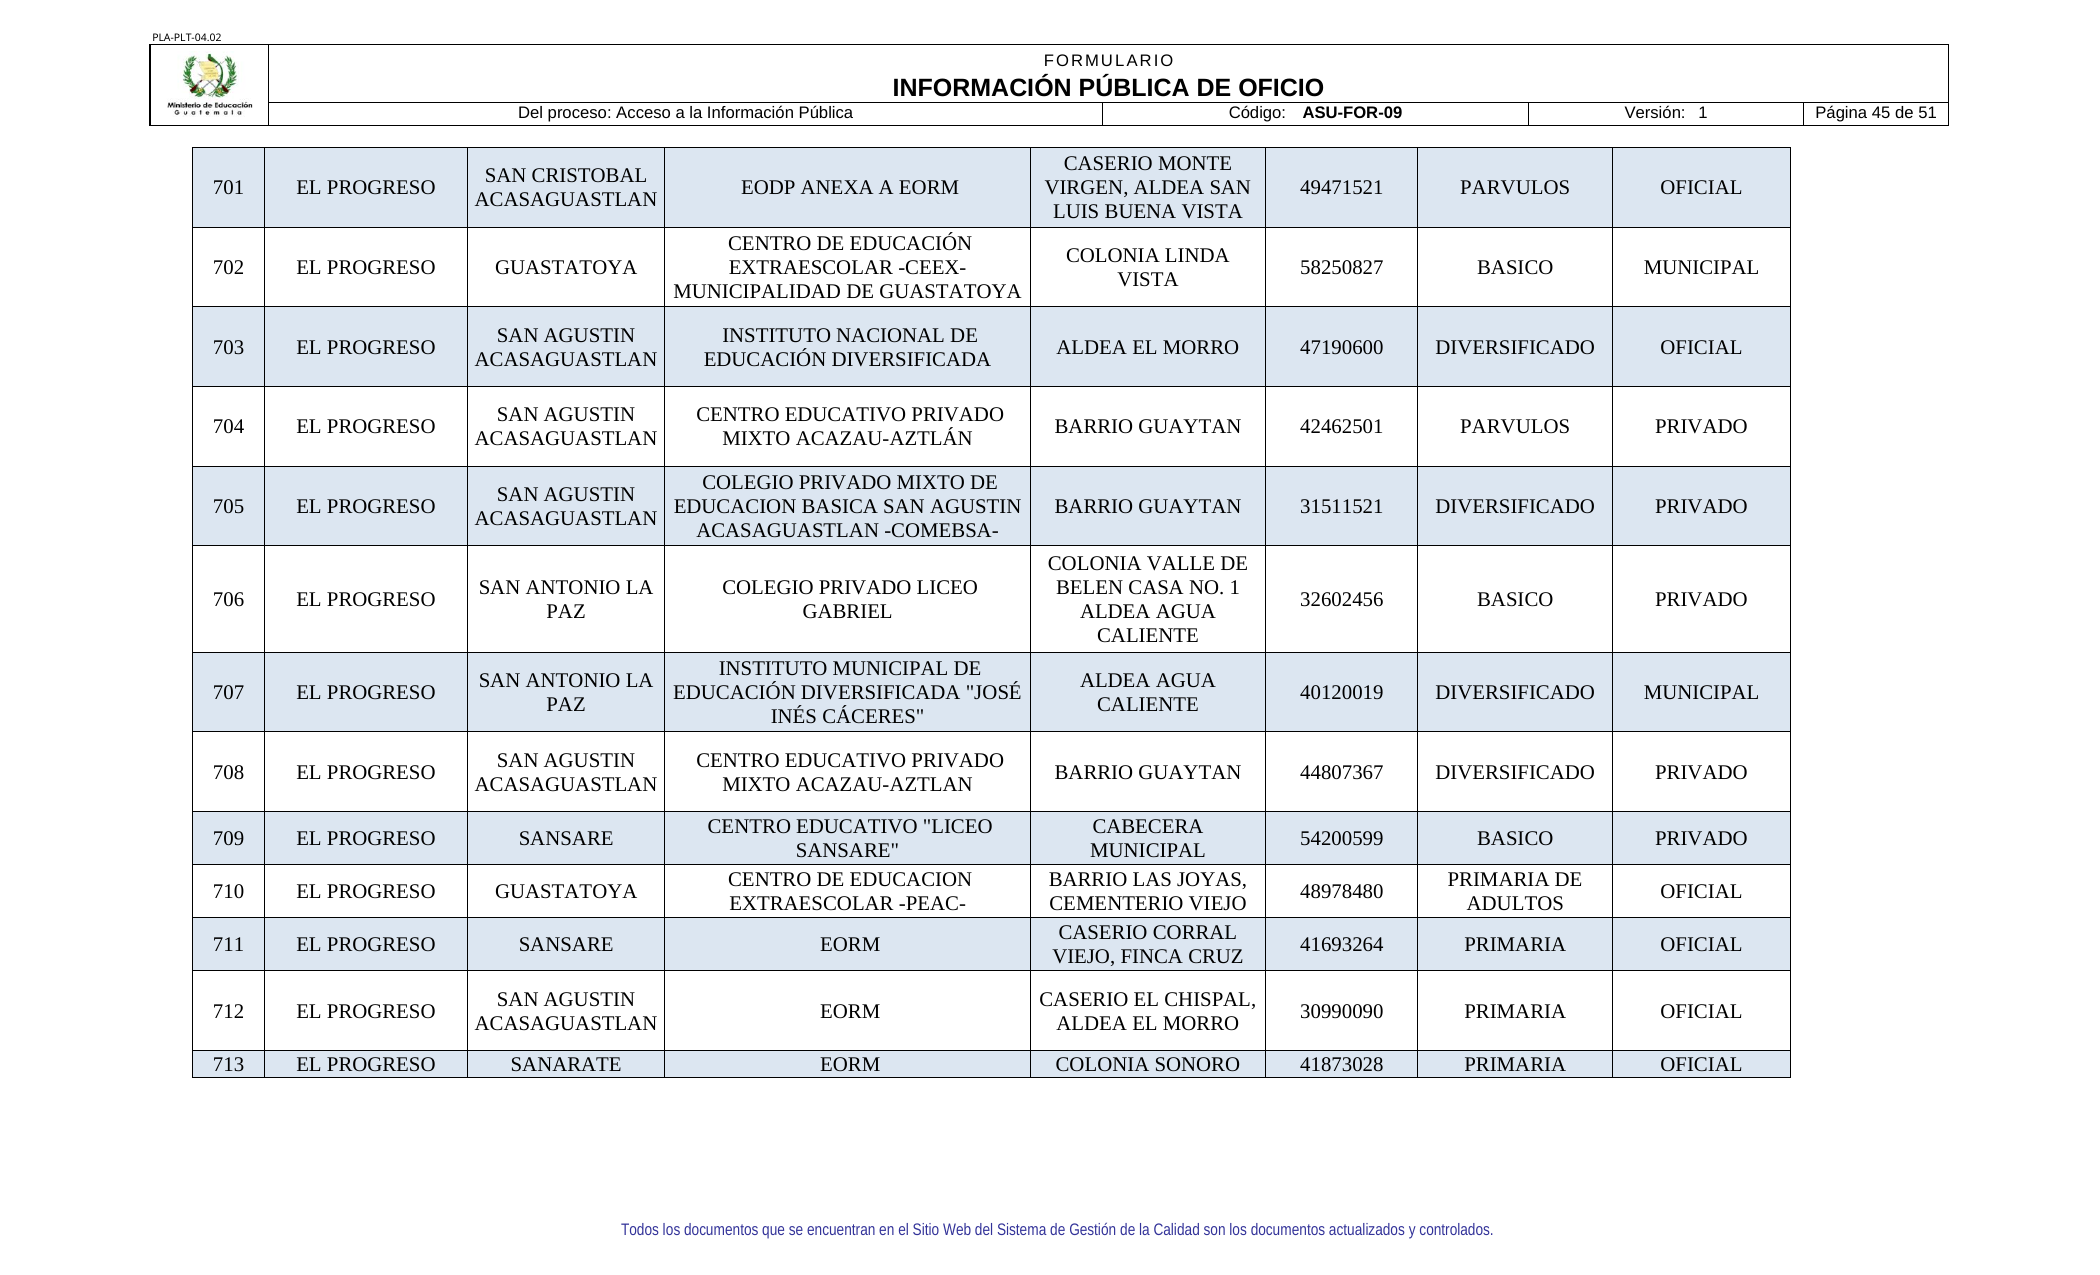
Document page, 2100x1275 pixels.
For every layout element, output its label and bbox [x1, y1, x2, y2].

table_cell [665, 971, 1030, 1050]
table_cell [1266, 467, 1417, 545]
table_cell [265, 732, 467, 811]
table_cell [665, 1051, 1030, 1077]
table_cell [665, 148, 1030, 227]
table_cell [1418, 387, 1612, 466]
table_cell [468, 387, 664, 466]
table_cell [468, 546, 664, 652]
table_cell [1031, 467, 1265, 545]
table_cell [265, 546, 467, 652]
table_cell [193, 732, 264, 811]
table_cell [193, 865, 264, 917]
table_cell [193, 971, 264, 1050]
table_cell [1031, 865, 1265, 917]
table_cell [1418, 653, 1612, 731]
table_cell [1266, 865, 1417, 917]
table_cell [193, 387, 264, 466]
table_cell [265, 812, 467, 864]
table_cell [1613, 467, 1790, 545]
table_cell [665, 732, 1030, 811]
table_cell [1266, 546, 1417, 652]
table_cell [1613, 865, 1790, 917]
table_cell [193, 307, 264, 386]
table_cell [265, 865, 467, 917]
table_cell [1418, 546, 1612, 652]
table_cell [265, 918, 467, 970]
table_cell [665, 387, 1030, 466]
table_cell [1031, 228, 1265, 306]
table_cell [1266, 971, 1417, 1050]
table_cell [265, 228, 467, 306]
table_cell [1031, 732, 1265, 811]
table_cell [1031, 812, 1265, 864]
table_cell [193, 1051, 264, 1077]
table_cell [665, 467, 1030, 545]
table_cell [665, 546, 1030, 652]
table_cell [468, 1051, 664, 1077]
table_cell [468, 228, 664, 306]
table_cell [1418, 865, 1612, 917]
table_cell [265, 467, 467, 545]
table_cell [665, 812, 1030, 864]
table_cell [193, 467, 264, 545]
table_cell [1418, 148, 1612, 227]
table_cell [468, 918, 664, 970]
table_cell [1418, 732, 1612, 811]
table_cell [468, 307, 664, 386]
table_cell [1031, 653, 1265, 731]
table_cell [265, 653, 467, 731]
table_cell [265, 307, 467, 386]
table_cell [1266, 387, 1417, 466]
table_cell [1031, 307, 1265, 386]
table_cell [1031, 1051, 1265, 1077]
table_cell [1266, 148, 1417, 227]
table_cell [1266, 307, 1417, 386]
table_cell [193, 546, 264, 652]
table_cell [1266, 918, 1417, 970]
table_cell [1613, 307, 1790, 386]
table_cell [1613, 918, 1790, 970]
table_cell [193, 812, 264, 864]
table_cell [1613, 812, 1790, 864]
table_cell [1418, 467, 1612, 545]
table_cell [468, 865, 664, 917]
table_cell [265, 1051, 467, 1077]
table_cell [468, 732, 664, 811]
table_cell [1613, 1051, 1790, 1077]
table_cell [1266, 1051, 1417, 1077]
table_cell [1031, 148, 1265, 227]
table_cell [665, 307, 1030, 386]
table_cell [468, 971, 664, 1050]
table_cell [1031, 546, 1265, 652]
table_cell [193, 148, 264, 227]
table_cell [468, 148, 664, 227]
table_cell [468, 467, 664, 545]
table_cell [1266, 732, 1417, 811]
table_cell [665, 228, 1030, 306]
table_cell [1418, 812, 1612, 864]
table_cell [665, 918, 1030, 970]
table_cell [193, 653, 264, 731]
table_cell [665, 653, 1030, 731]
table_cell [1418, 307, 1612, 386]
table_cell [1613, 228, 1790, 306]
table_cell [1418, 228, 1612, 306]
picture [166, 51, 253, 117]
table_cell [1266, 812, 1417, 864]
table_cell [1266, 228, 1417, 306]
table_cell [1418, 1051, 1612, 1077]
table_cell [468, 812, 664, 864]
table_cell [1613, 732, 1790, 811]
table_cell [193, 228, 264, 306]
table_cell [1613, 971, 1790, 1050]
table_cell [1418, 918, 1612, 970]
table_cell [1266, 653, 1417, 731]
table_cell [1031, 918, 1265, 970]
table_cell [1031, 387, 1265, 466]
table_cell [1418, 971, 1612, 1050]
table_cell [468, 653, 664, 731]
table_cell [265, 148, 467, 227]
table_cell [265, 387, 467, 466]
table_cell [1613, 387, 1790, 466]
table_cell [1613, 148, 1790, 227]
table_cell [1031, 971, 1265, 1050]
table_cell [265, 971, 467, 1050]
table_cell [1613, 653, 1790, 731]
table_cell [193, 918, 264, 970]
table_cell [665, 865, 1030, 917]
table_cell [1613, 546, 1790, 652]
